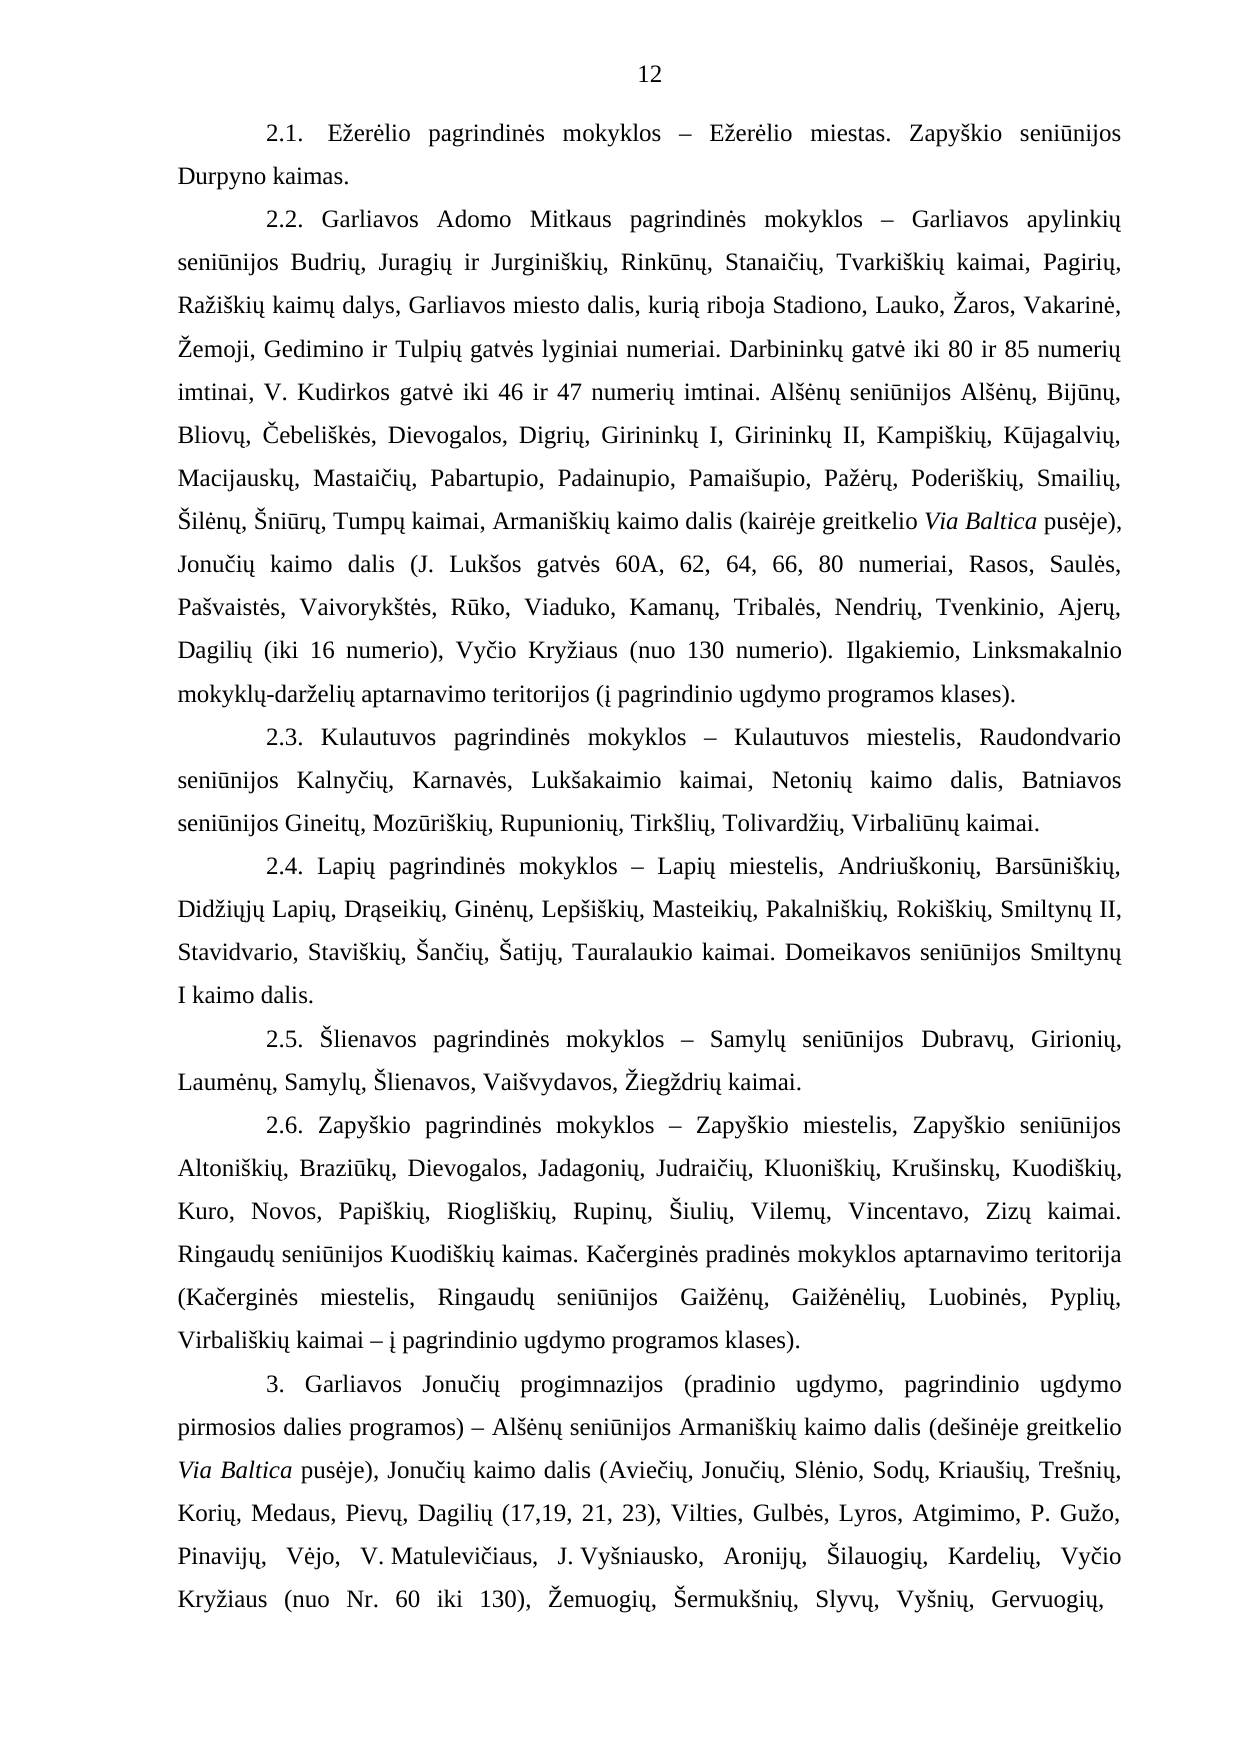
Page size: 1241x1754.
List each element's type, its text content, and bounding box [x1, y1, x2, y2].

text 2.6. Zapyškio pagrindinės mokyklos – Zapyškio miestelis, Zapyškio seniūnijos Altoniškių, Braziūkų, Dievogalos, Jadagonių, Judraičių, Kluoniškių, Krušinskų, Kuodiškių, Kuro, Novos, Papiškių, Riogliškių, Rupinų, Šiulių, Vilemų, Vincentavo, Zizų kaimai. Ringaudų seniūnijos Kuodiškių kaimas. Kačerginės pradinės mokyklos aptarnavimo teritorija (Kačerginės miestelis, Ringaudų seniūnijos Gaižėnų, Gaižėnėlių, Luobinės, Pyplių, Virbališkių kaimai – į pagrindinio ugdymo programos klases). [177, 1110, 1122, 1354]
text 2.4. Lapių pagrindinės mokyklos – Lapių miestelis, Andriuškonių, Barsūniškių, Didžiųjų Lapių, Drąseikių, Ginėnų, Lepšiškių, Masteikių, Pakalniškių, Rokiškių, Smiltynų II, Stavidvario, Staviškių, Šančių, Šatijų, Tauralaukio kaimai. Domeikavos seniūnijos Smiltynų I kaimo dalis. [177, 851, 1122, 1009]
text 2.2. Garliavos Adomo Mitkaus pagrindinės mokyklos – Garliavos apylinkių seniūnijos Budrių, Juragių ir Jurginiškių, Rinkūnų, Stanaičių, Tvarkiškių kaimai, Pagirių, Ražiškių kaimų dalys, Garliavos miesto dalis, kurią riboja Stadiono, Lauko, Žaros, Vakarinė, Žemoji, Gedimino ir Tulpių gatvės lyginiai numeriai. Darbininkų gatvė iki 80 ir 85 numerių imtinai, V. Kudirkos gatvė iki 46 ir 47 numerių imtinai. Alšėnų seniūnijos Alšėnų, Bijūnų, Bliovų, Čebeliškės, Dievogalos, Digrių, Girininkų I, Girininkų II, Kampiškių, Kūjagalvių, Macijauskų, Mastaičių, Pabartupio, Padainupio, Pamaišupio, Pažėrų, Poderiškių, Smailių, Šilėnų, Šniūrų, Tumpų kaimai, Armaniškių kaimo dalis (kairėje greitkelio Via Baltica pusėje), Jonučių kaimo dalis (J. Lukšos gatvės 60A, 62, 64, 66, 80 numeriai, Rasos, Saulės, Pašvaistės, Vaivorykštės, Rūko, Viaduko, Kamanų, Tribalės, Nendrių, Tvenkinio, Ajerų, Dagilių (iki 16 numerio), Vyčio Kryžiaus (nuo 130 numerio). Ilgakiemio, Linksmakalnio mokyklų-darželių aptarnavimo teritorijos (į pagrindinio ugdymo programos klases). [177, 204, 1122, 707]
text 2.1. Ežerėlio pagrindinės mokyklos – Ežerėlio miestas. Zapyškio seniūnijos Durpyno kaimas. [177, 118, 1122, 190]
text 2.5. Šlienavos pagrindinės mokyklos – Samylų seniūnijos Dubravų, Girionių, Laumėnų, Samylų, Šlienavos, Vaišvydavos, Žiegždrių kaimai. [177, 1024, 1122, 1096]
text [177, 1369, 1122, 1613]
text 2.3. Kulautuvos pagrindinės mokyklos – Kulautuvos miestelis, Raudondvario seniūnijos Kalnyčių, Karnavės, Lukšakaimio kaimai, Netonių kaimo dalis, Batniavos seniūnijos Gineitų, Mozūriškių, Rupunionių, Tirkšlių, Tolivardžių, Virbaliūnų kaimai. [177, 722, 1122, 837]
